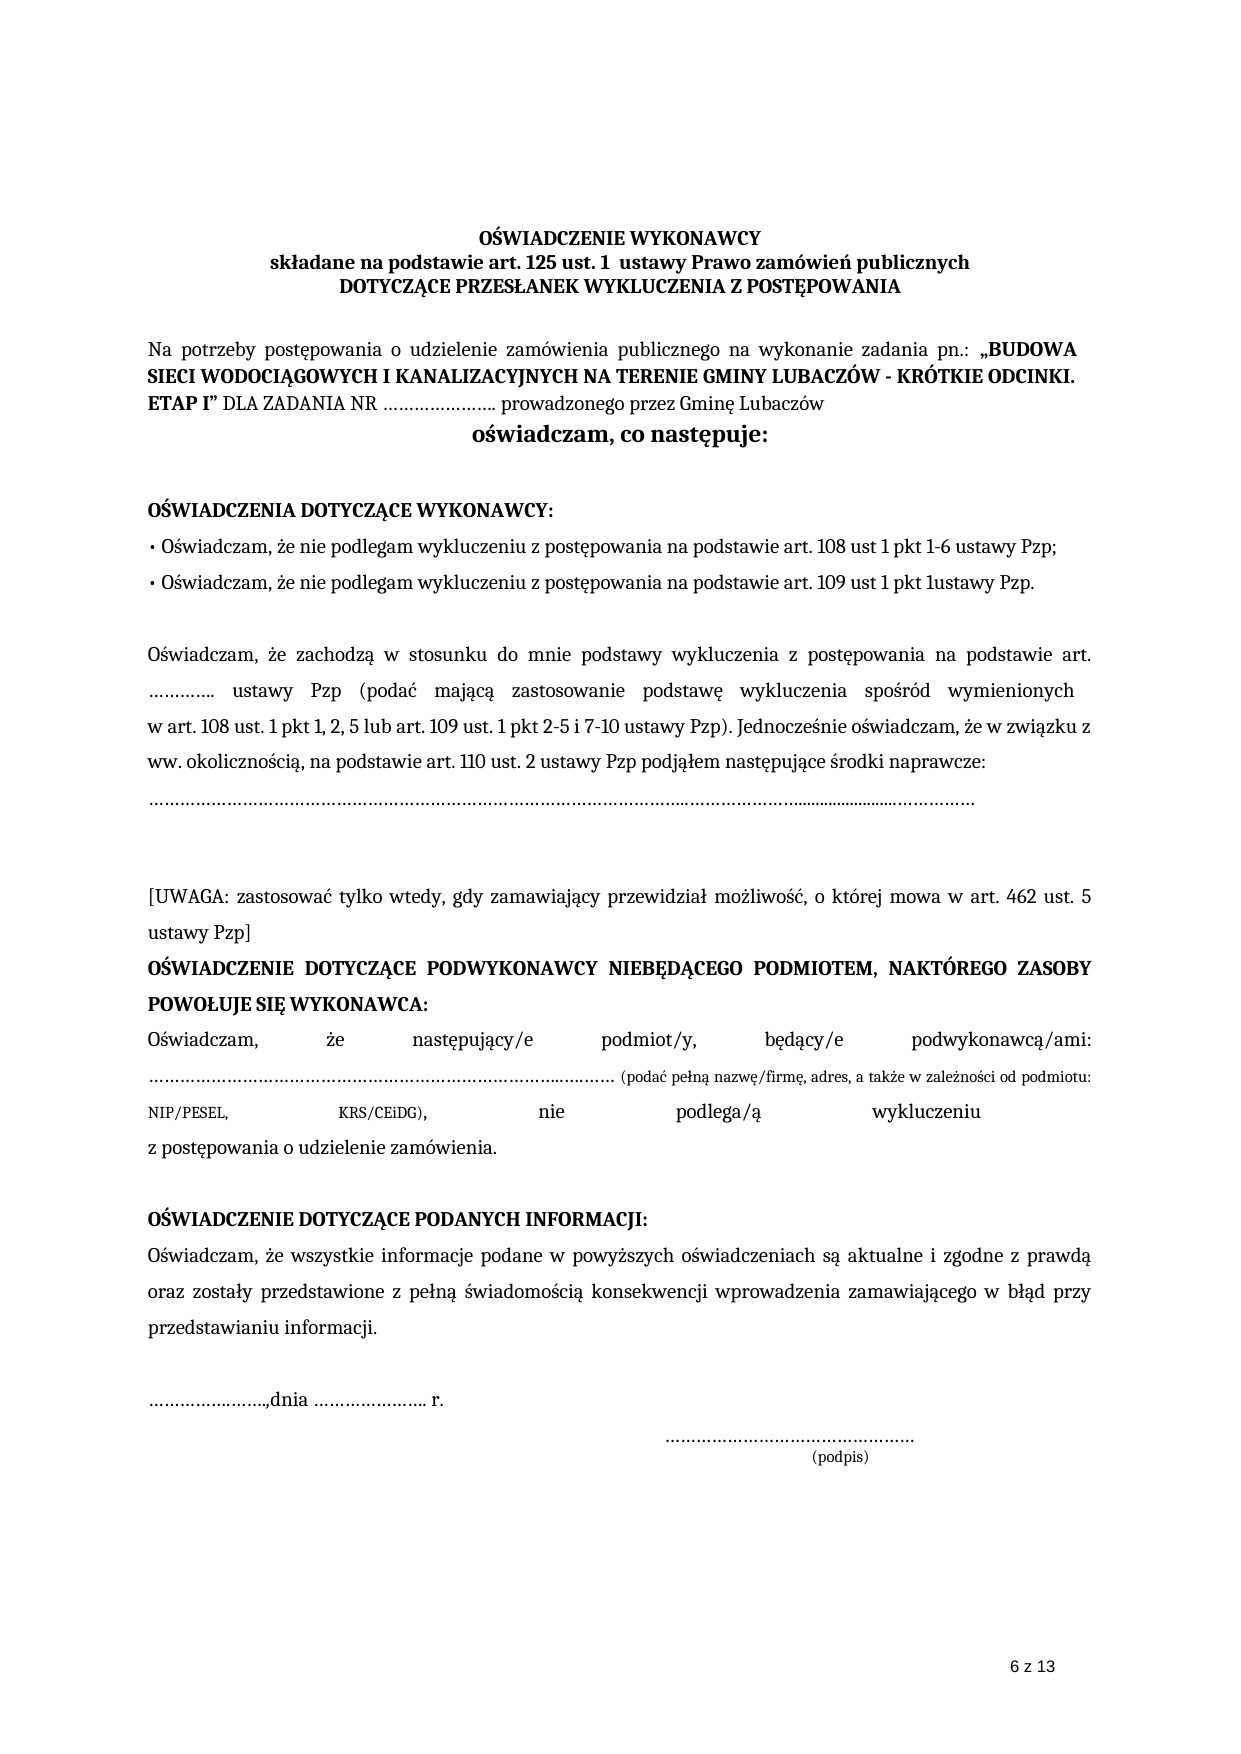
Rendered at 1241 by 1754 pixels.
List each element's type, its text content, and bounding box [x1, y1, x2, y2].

text Oświadczam, że wszystkie informacje podane w powyższych oświadczeniach są aktualne i zgodne z prawdą oraz zostały przedstawione z pełną świadomością konsekwencji wprowadzenia zamawiającego w błąd przy przedstawianiu informacji. [148, 1244, 1092, 1339]
text Oświadczam, że następujący/e podmiot/y, będący/e podwykonawcą/ami: ……………………………………………………………………..….…… (podać pełną nazwę/firmę, adres, a także w zależności od podmiotu: NIP/PESEL, KRS/CEiDG), nie podlega/ą wykluczeniu z postępowania o udzielenie zamówienia. [148, 1028, 1092, 1160]
text OŚWIADCZENIE DOTYCZĄCE PODWYKONAWCY NIEBĘDĄCEGO PODMIOTEM, NAKTÓREGO ZASOBY POWOŁUJE SIĘ WYKONAWCA: [148, 956, 1092, 1016]
text • Oświadczam, że nie podlegam wykluczeniu z postępowania na podstawie art. 108 ust 1 pkt 1-6 ustawy Pzp; [148, 534, 1092, 558]
text Oświadczam, że zachodzą w stosunku do mnie podstawy wykluczenia z postępowania na podstawie art. …………. ustawy Pzp (podać mającą zastosowanie podstawę wykluczenia spośród wymienionych w art. 108 ust. 1 pkt 1, 2, 5 lub art. 109 ust. 1 pkt 2-5 i 7-10 ustawy Pzp). Jednocześnie oświadczam, że w związku z ww. okolicznością, na podstawie art. 110 ust. 2 ustawy Pzp podjąłem następujące środki naprawcze: [148, 642, 1092, 774]
text OŚWIADCZENIE DOTYCZĄCE PODANYCH INFORMACJI: [148, 1208, 1092, 1232]
text OŚWIADCZENIA DOTYCZĄCE WYKONAWCY: [148, 499, 1092, 523]
text (podpis) [738, 1447, 1092, 1467]
text OŚWIADCZENIE WYKONAWCY [148, 227, 1092, 251]
text [UWAGA: zastosować tylko wtedy, gdy zamawiający przewidział możliwość, o której mowa w art. 462 ust. 5 ustawy Pzp] [148, 884, 1092, 944]
text ………………………………………… [148, 1423, 1092, 1447]
text …………………………………………………………………………………………..………………….......................…………… [148, 786, 1092, 810]
text oświadczam, co następuje: [148, 419, 1092, 448]
text Na potrzeby postępowania o udzielenie zamówienia publicznego na wykonanie zadania pn.: „BUDOWA SIECI WODOCIĄGOWYCH I KANALIZACYJNYCH NA TERENIE GMINY LUBACZÓW - KRÓTKIE ODCINKI. ETAP I” DLA ZADANIA NR …………………. prowadzonego przez Gminę Lubaczów [148, 338, 1077, 416]
text …………….…….,dnia …………………. r. [148, 1387, 1092, 1411]
text składane na podstawie art. 125 ust. 1 ustawy Prawo zamówień publicznych [148, 251, 1092, 275]
text DOTYCZĄCE PRZESŁANEK WYKLUCZENIA Z POSTĘPOWANIA [148, 275, 1092, 299]
text • Oświadczam, że nie podlegam wykluczeniu z postępowania na podstawie art. 109 ust 1 pkt 1ustawy Pzp. [148, 571, 1092, 594]
